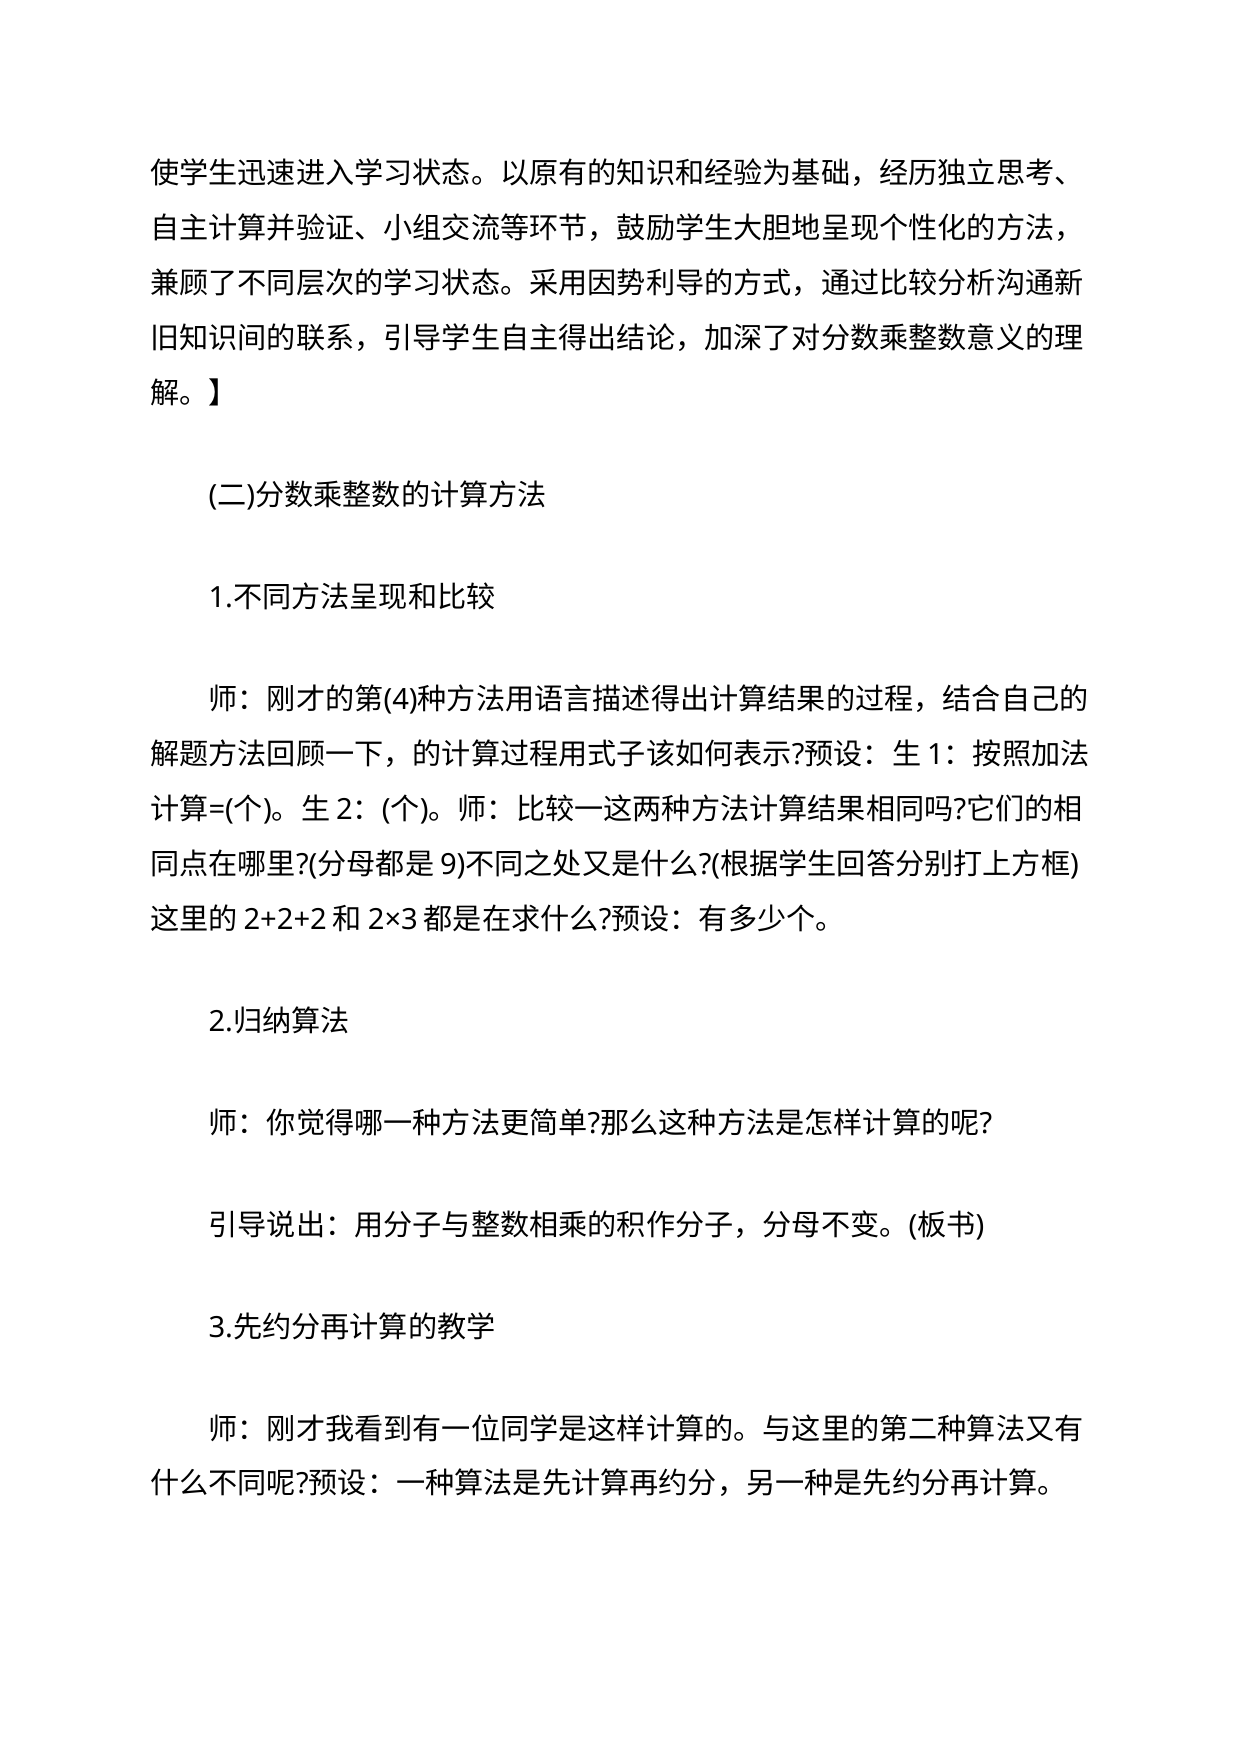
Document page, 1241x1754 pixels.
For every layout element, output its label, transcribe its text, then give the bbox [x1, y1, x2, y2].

text (二)分数乘整数的计算方法 [150, 471, 1090, 514]
text 师：你觉得哪一种方法更简单?那么这种方法是怎样计算的呢? [150, 1099, 1090, 1142]
text 1.不同方法呈现和比较 [150, 573, 1090, 616]
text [150, 150, 1090, 412]
text 3.先约分再计算的教学 [150, 1303, 1090, 1346]
text 师：刚才我看到有一位同学是这样计算的。与这里的第二种算法又有什么不同呢?预设：一种算法是先计算再约分，另一种是先约分再计算。 [150, 1405, 1090, 1502]
text 引导说出：用分子与整数相乘的积作分子，分母不变。(板书) [150, 1201, 1090, 1244]
text 2.归纳算法 [150, 997, 1090, 1040]
text 师：刚才的第(4)种方法用语言描述得出计算结果的过程，结合自己的解题方法回顾一下，的计算过程用式子该如何表示?预设：生1：按照加法计算=(个)。生2：(个)。师：比较一这两种方法计算结果相同吗?它们的相同点在哪里?(分母都是9)不同之处又是什么?(根据学生回答分别打上方框)这里的2+2+2和2×3都是在求什么?预设：有多少个。 [150, 675, 1090, 938]
